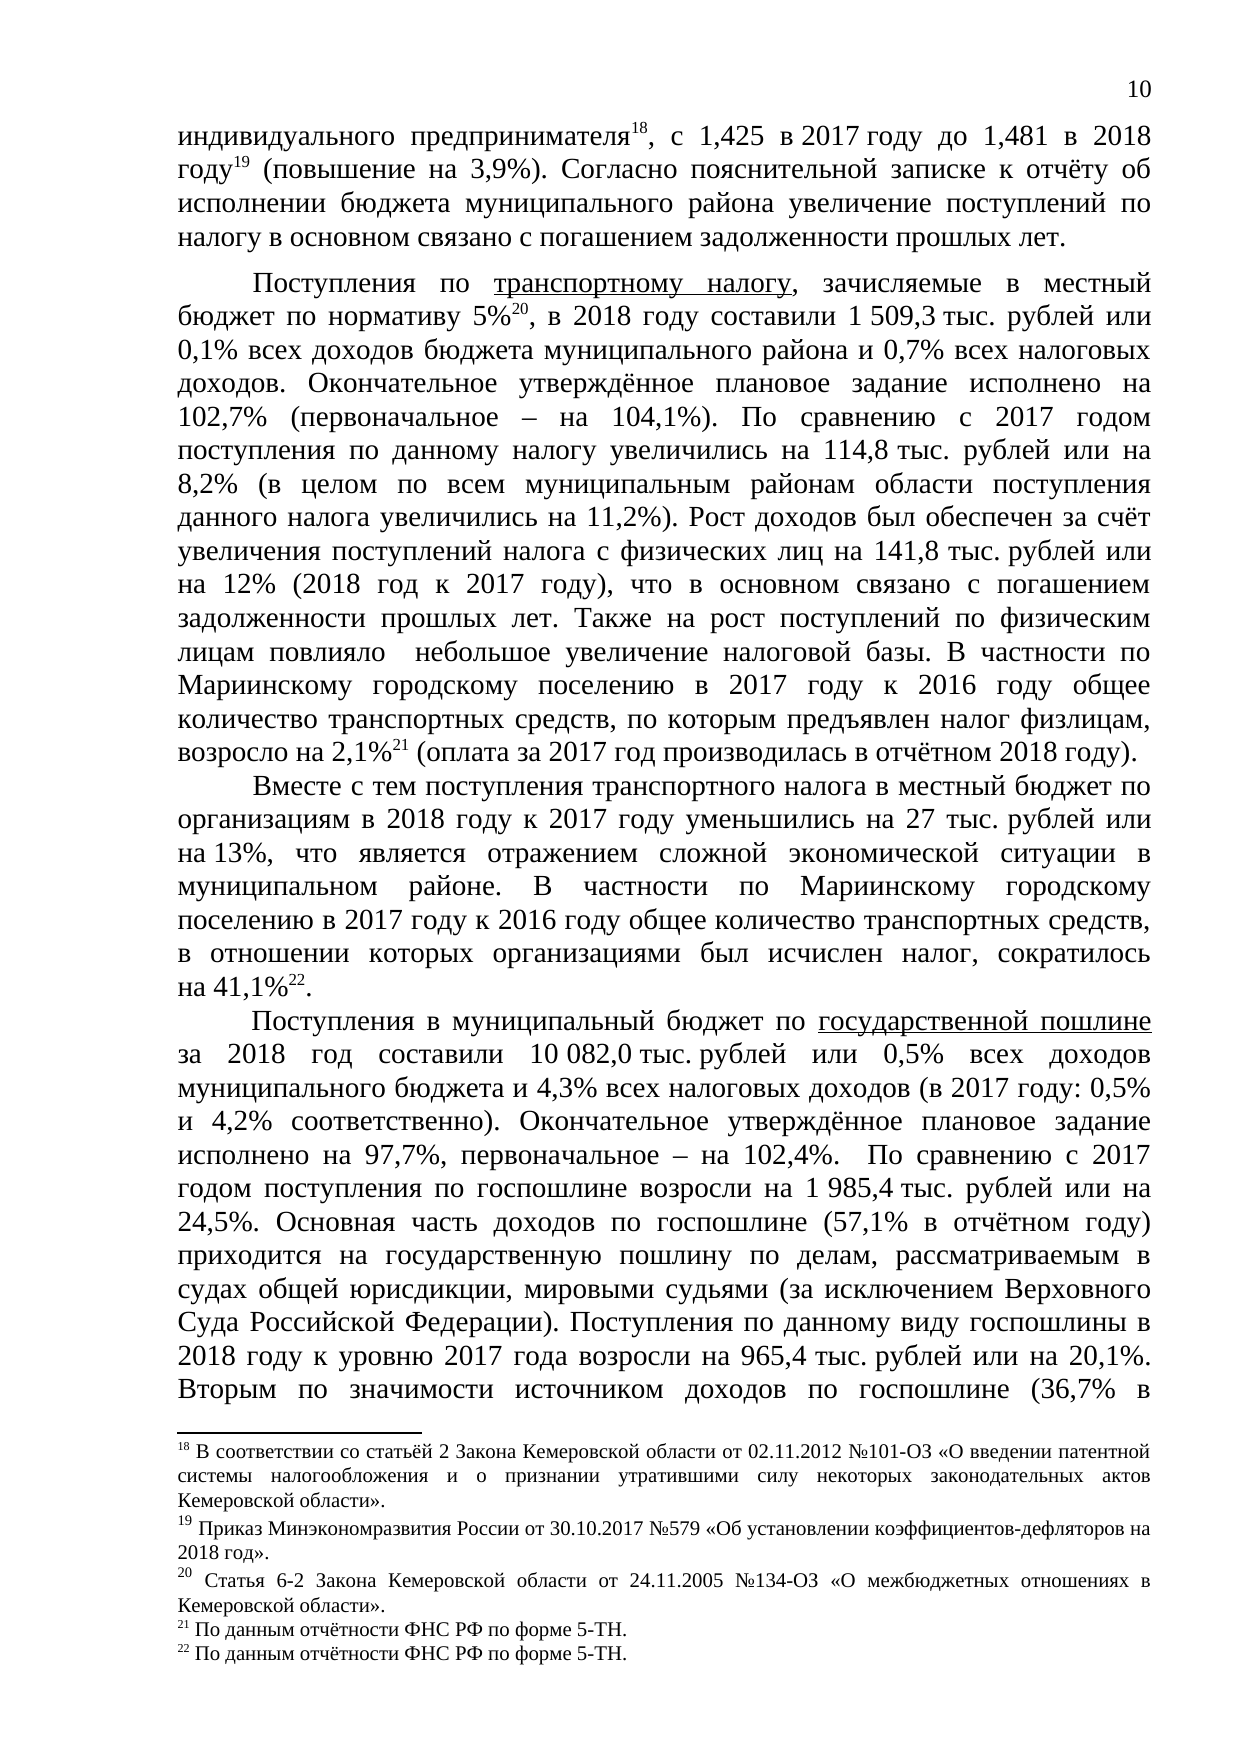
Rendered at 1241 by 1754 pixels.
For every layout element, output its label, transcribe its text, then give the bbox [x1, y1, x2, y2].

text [177, 1003, 1152, 1405]
text Вместе с тем поступления транспортного налога в местный бюджет по организациям в 2018 году к 2017 году уменьшились на 27 тыс. рублей или на 13%, что является отражением сложной экономической ситуации в муниципальном районе. В частности по Мариинскому городскому поселению в 2017 году к 2016 году общее количество транспортных средств, в отношении которых организациями был исчислен налог, сократилось на 41,1%. [177, 768, 1152, 1003]
text Поступления по транспортному налогу, зачисляемые в местный бюджет по нормативу 5%, в 2018 году составили 1 509,3 тыс. рублей или 0,1% всех доходов бюджета муниципального района и 0,7% всех налоговых доходов. Окончательное утверждённое плановое задание исполнено на 102,7% (первоначальное – на 104,1%). По сравнению с 2017 годом поступления по данному налогу увеличились на 114,8 тыс. рублей или на 8,2% (в целом по всем муниципальным районам области поступления данного налога увеличились на 11,2%). Рост доходов был обеспечен за счёт увеличения поступлений налога с физических лиц на 141,8 тыс. рублей или на 12% (2018 год к 2017 году), что в основном связано с погашением задолженности прошлых лет. Также на рост поступлений по физическим лицам повлияло небольшое увеличение налоговой базы. В частности по Мариинскому городскому поселению в 2017 году к 2016 году общее количество транспортных средств, по которым предъявлен налог физлицам, возросло на 2,1% (оплата за 2017 год производилась в отчётном 2018 году). [177, 265, 1152, 768]
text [177, 118, 1152, 252]
